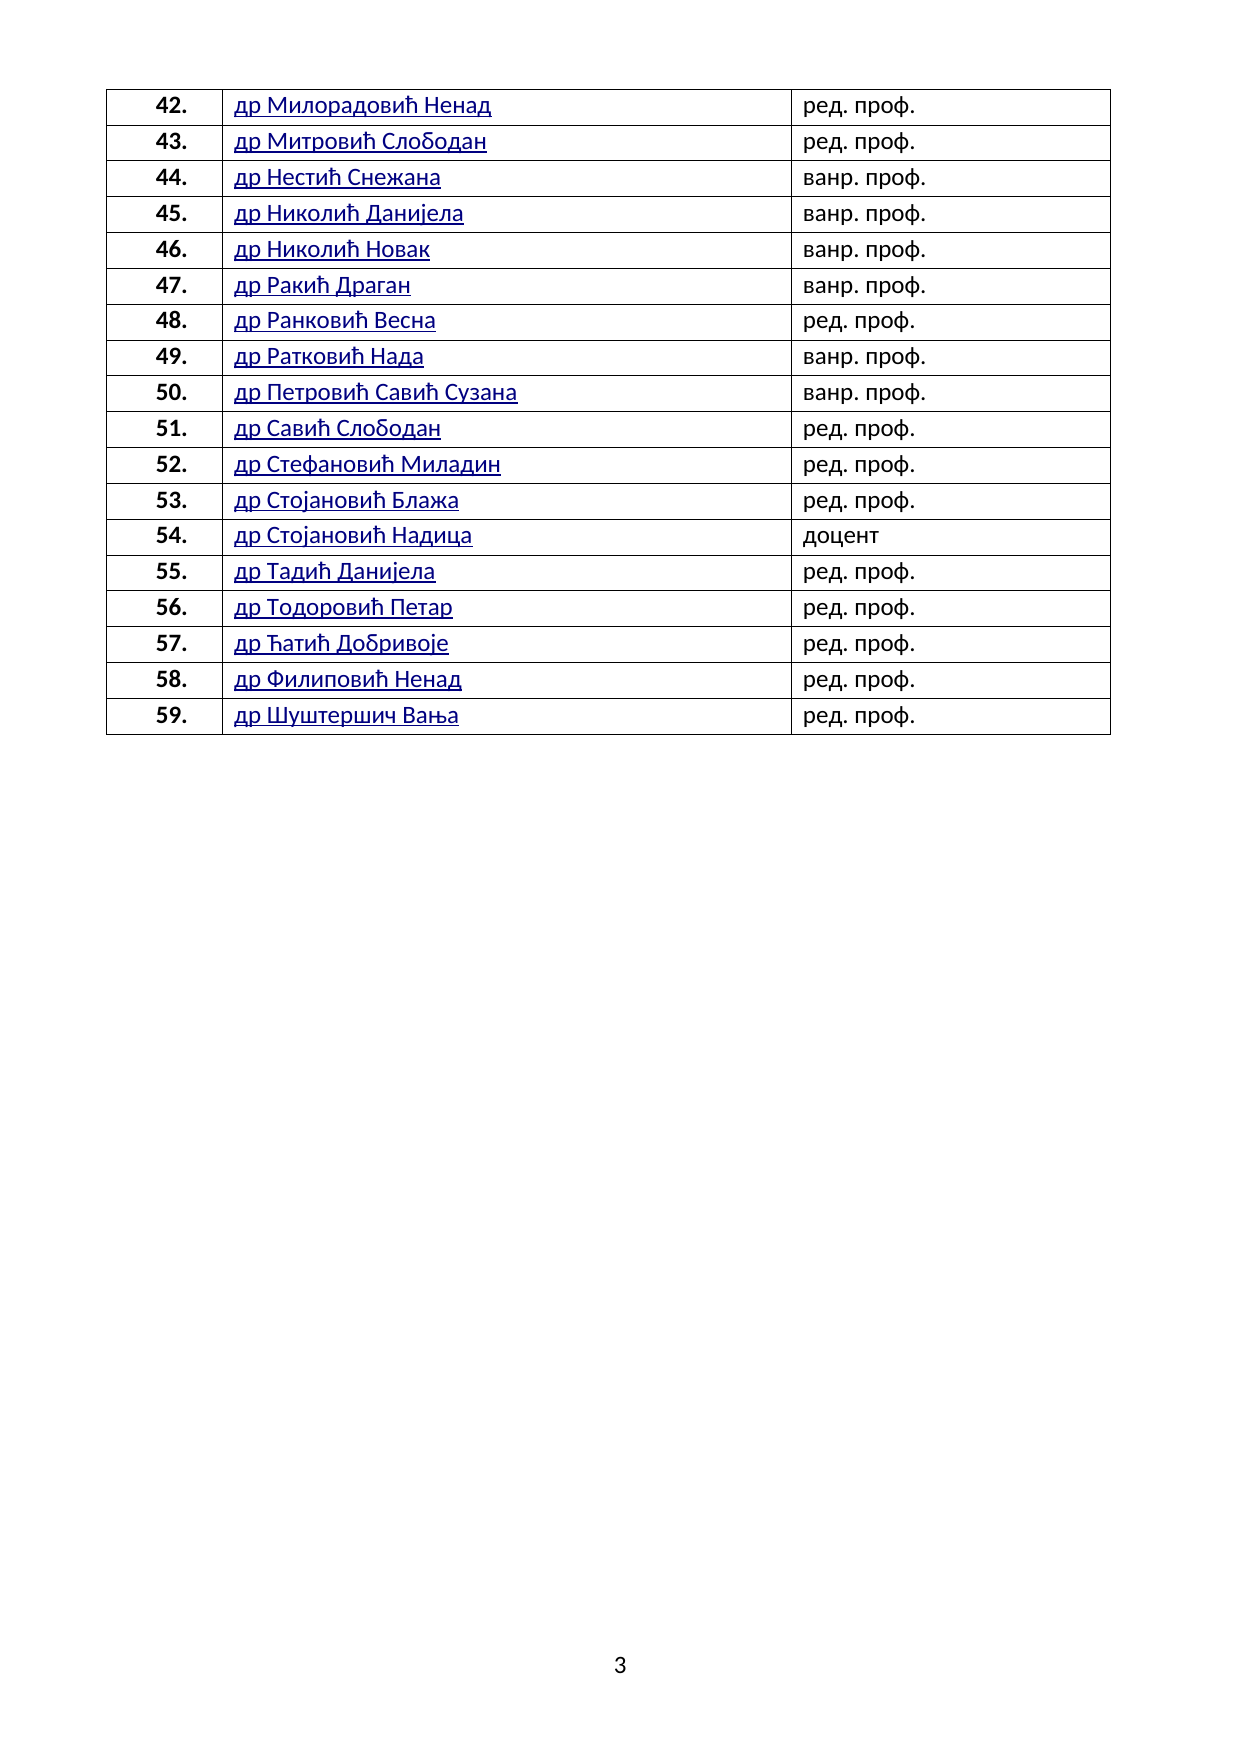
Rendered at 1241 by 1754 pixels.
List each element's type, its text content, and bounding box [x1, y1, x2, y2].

table_cell ванр. проф. [792, 376, 1110, 411]
table_cell др Ракић Драган [223, 269, 791, 304]
table_cell др Стефановић Миладин [223, 448, 791, 483]
table_cell ред. проф. [792, 126, 1110, 160]
table_cell ред. проф. [792, 627, 1110, 662]
table_cell [107, 233, 222, 268]
table_cell др Ратковић Нада [223, 341, 791, 375]
table_cell ред. проф. [792, 90, 1110, 124]
table_cell др Митровић Слободан [223, 126, 791, 160]
table_cell др Николић Данијела [223, 197, 791, 232]
table_cell [107, 699, 222, 734]
table_cell ред. проф. [792, 663, 1110, 698]
table_cell [107, 305, 222, 339]
table_cell др Нестић Снежана [223, 161, 791, 196]
table_cell [107, 448, 222, 483]
table_cell ред. проф. [792, 591, 1110, 626]
table_cell [107, 591, 222, 626]
table_cell [107, 376, 222, 411]
table_cell др Шуштершич Вања [223, 699, 791, 734]
table_cell ванр. проф. [792, 161, 1110, 196]
table_cell др Петровић Савић Сузана [223, 376, 791, 411]
table_cell [107, 663, 222, 698]
table_cell [107, 90, 222, 124]
table_cell др Савић Слободан [223, 412, 791, 447]
table_cell ванр. проф. [792, 269, 1110, 304]
table_cell ванр. проф. [792, 197, 1110, 232]
table_cell ванр. проф. [792, 341, 1110, 375]
table_cell [107, 341, 222, 375]
table_cell [107, 412, 222, 447]
table_cell др Тодоровић Петар [223, 591, 791, 626]
table_cell [107, 520, 222, 554]
table_cell [107, 556, 222, 590]
table_cell [107, 627, 222, 662]
table_cell ред. проф. [792, 305, 1110, 339]
table_cell [107, 484, 222, 519]
table_cell [107, 269, 222, 304]
table_cell ред. проф. [792, 448, 1110, 483]
table_cell др Стојановић Блажа [223, 484, 791, 519]
table_cell др Тадић Данијела [223, 556, 791, 590]
table_cell ред. проф. [792, 412, 1110, 447]
table_cell [107, 126, 222, 160]
table_cell ред. проф. [792, 484, 1110, 519]
table_cell ред. проф. [792, 699, 1110, 734]
table_cell доцент [792, 520, 1110, 554]
table_cell др Николић Новак [223, 233, 791, 268]
table_cell др Милорадовић Ненад [223, 90, 791, 124]
table_cell др Ћатић Добривоје [223, 627, 791, 662]
table_cell др Стојановић Надица [223, 520, 791, 554]
table_cell ред. проф. [792, 556, 1110, 590]
table_cell ванр. проф. [792, 233, 1110, 268]
table_cell др Ранковић Весна [223, 305, 791, 339]
table_cell [107, 197, 222, 232]
table_cell др Филиповић Ненад [223, 663, 791, 698]
table_cell [107, 161, 222, 196]
